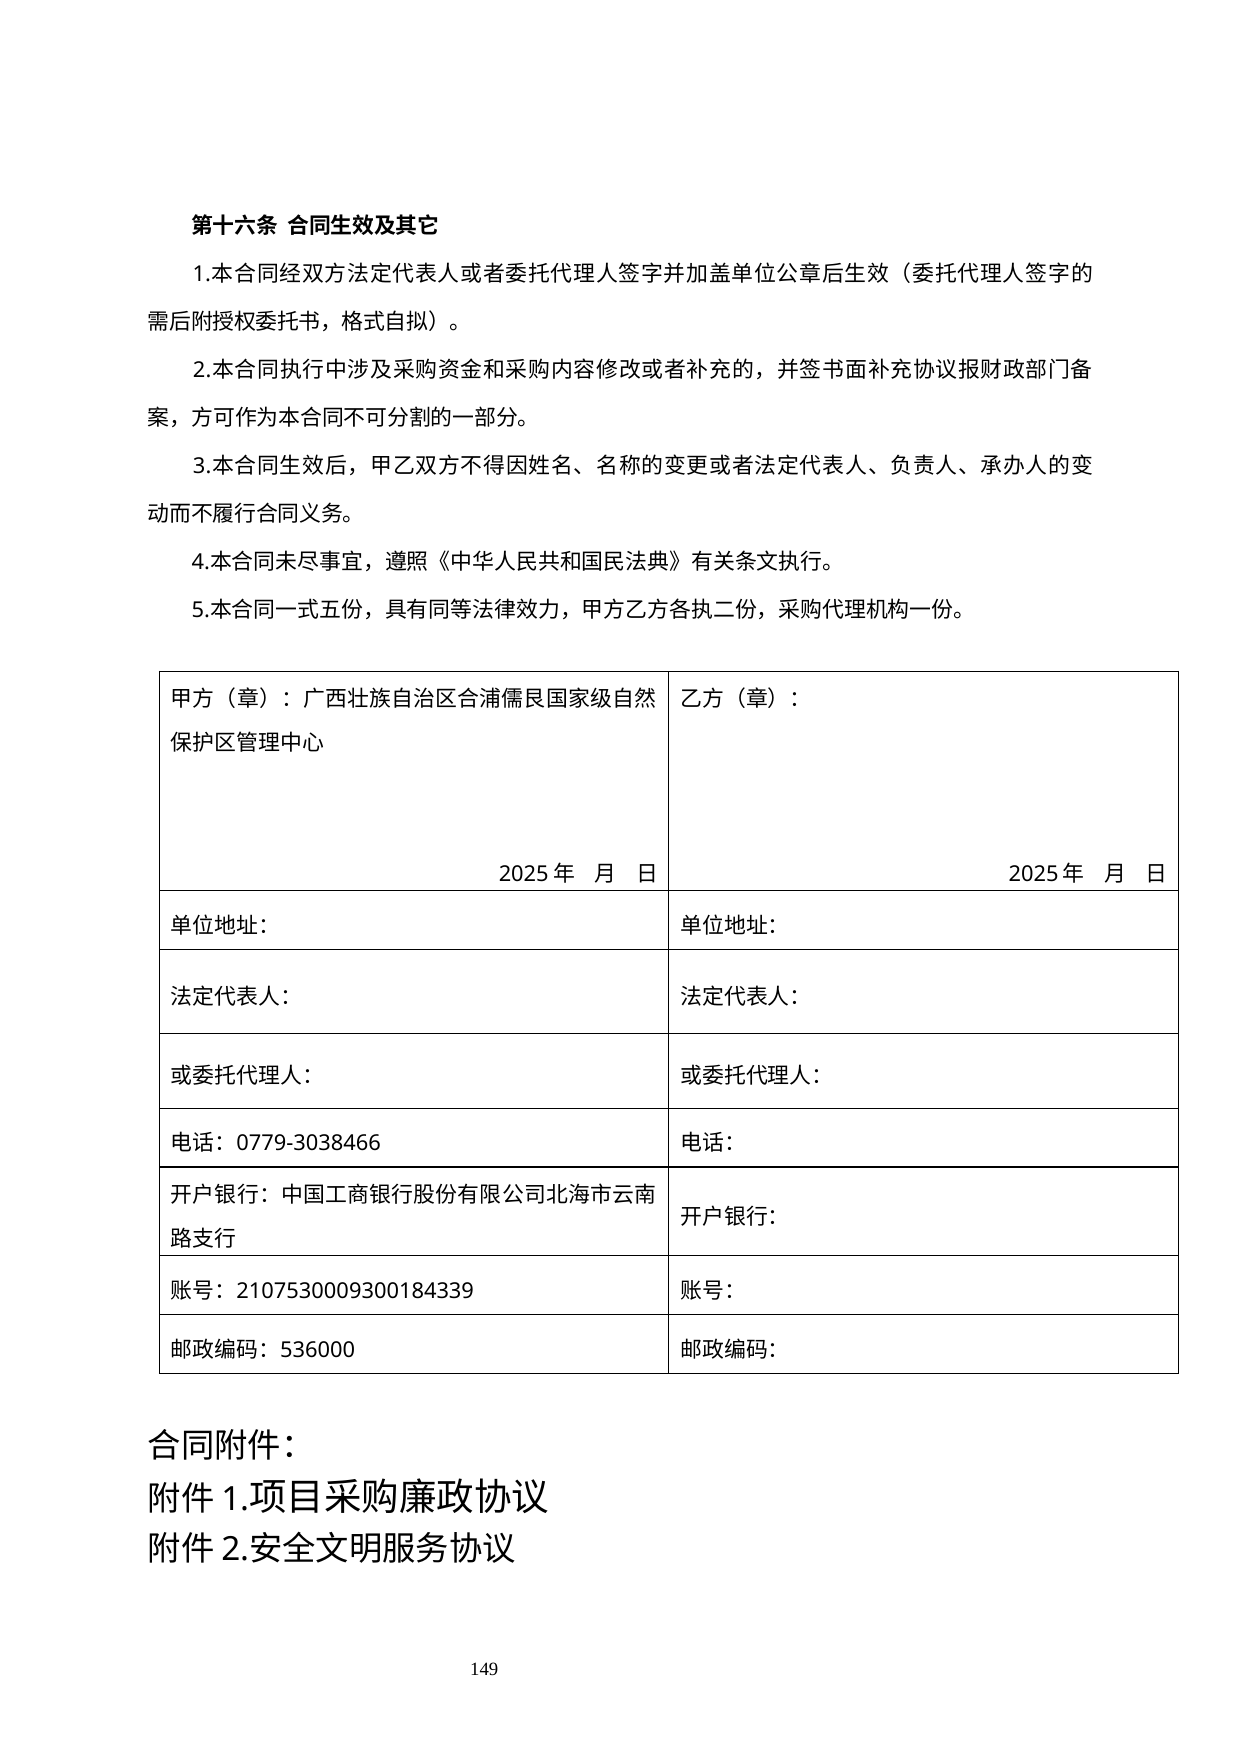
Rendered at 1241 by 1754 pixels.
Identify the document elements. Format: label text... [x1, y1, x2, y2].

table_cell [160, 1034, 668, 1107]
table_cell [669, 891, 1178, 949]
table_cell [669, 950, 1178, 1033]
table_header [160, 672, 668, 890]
text 2.本合同执行中涉及采购资金和采购内容修改或者补充的，并签书面补充协议报财政部门备案，方可作为本合同不可分割的一部分。 [148, 339, 1093, 435]
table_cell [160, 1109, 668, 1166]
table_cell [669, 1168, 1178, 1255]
text 3.本合同生效后，甲乙双方不得因姓名、名称的变更或者法定代表人、负责人、承办人的变动而不履行合同义务。 [148, 435, 1093, 531]
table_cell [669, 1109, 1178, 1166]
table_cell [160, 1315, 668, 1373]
text 附件2.安全文明服务协议 [148, 1521, 1093, 1570]
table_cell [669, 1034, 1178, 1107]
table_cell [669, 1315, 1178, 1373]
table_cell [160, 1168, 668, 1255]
text 合同附件： [148, 1419, 1093, 1467]
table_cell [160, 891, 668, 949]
text 附件1.项目采购廉政协议 [148, 1467, 1093, 1521]
text 5.本合同一式五份，具有同等法律效力，甲方乙方各执二份，采购代理机构一份。 [148, 579, 1093, 627]
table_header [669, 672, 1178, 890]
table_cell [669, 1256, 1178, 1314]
text 1.本合同经双方法定代表人或者委托代理人签字并加盖单位公章后生效（委托代理人签字的需后附授权委托书，格式自拟）。 [148, 243, 1093, 339]
text 第十六条 合同生效及其它 [148, 196, 1093, 243]
text 4.本合同未尽事宜，遵照《中华人民共和国民法典》有关条文执行。 [148, 531, 1093, 579]
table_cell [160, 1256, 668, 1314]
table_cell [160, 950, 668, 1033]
